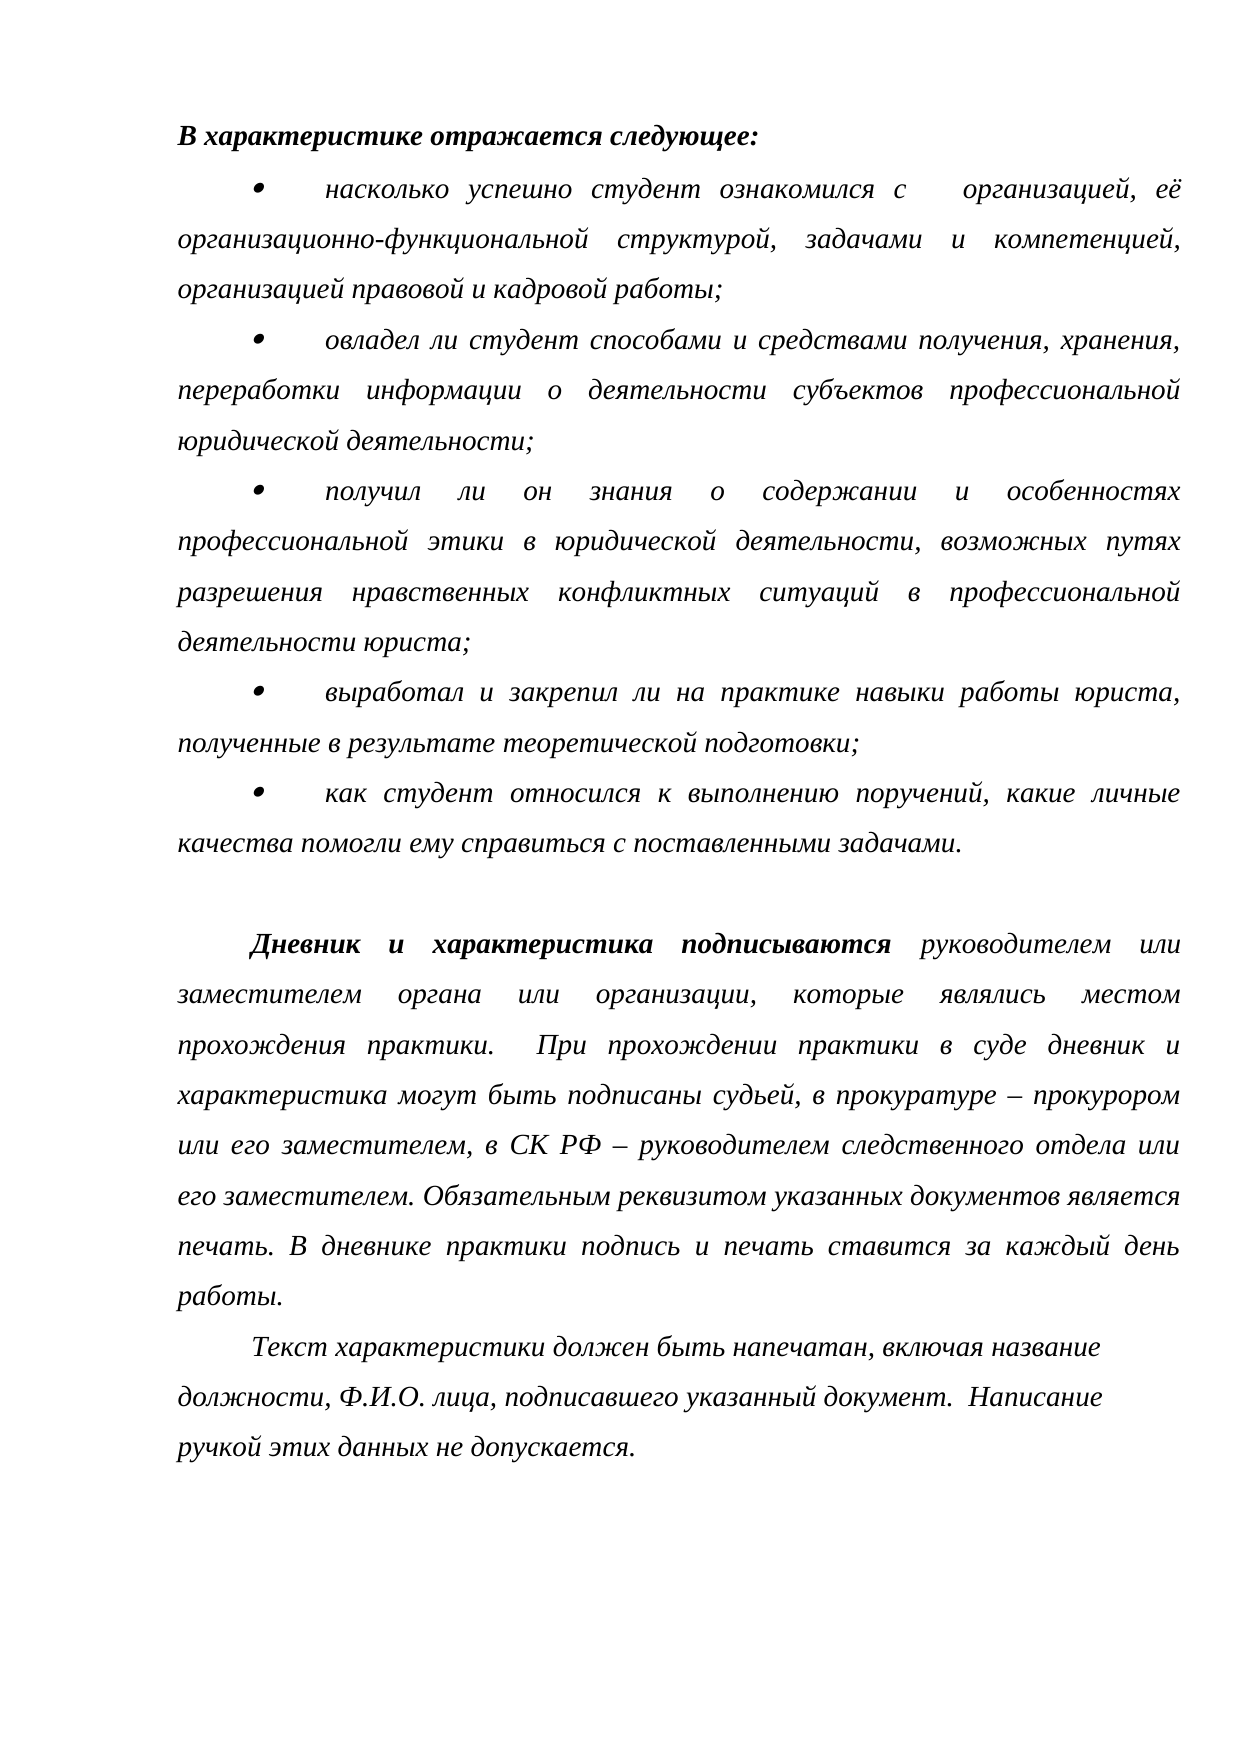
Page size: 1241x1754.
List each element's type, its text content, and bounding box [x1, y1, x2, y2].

list получил ли он знания о содержании и особенностях профессиональной этики в юридической деятельности, возможных путях разрешения нравственных конфликтных ситуаций в профессиональной деятельности юриста; [177, 473, 1181, 658]
text Текст характеристики должен быть напечатан, включая название должности, Ф.И.О. лица, подписавшего указанный документ. Написание ручкой этих данных не допускается. [177, 1329, 1181, 1463]
text В характеристике отражается следующее: [177, 118, 1181, 152]
list как студент относился к выполнению поручений, какие личные качества помогли ему справиться с поставленными задачами. [177, 775, 1181, 859]
list овладел ли студент способами и средствами получения, хранения, переработки информации о деятельности субъектов профессиональной юридической деятельности; [177, 322, 1181, 456]
text Дневник и характеристика подписываются руководителем или заместителем органа или организации, которые являлись местом прохождения практики. При прохождении практики в суде дневник и характеристика могут быть подписаны судьей, в прокуратуре – прокурором или его заместителем, в СК РФ – руководителем следственного отдела или его заместителем. Обязательным реквизитом указанных документов является печать. В дневнике практики подпись и печать ставится за каждый день работы. [177, 926, 1181, 1312]
list выработал и закрепил ли на практике навыки работы юриста, полученные в результате теоретической подготовки; [177, 674, 1181, 758]
list насколько успешно студент ознакомился с организацией, её организационно-функциональной структурой, задачами и компетенцией, организацией правовой и кадровой работы; [177, 171, 1181, 305]
